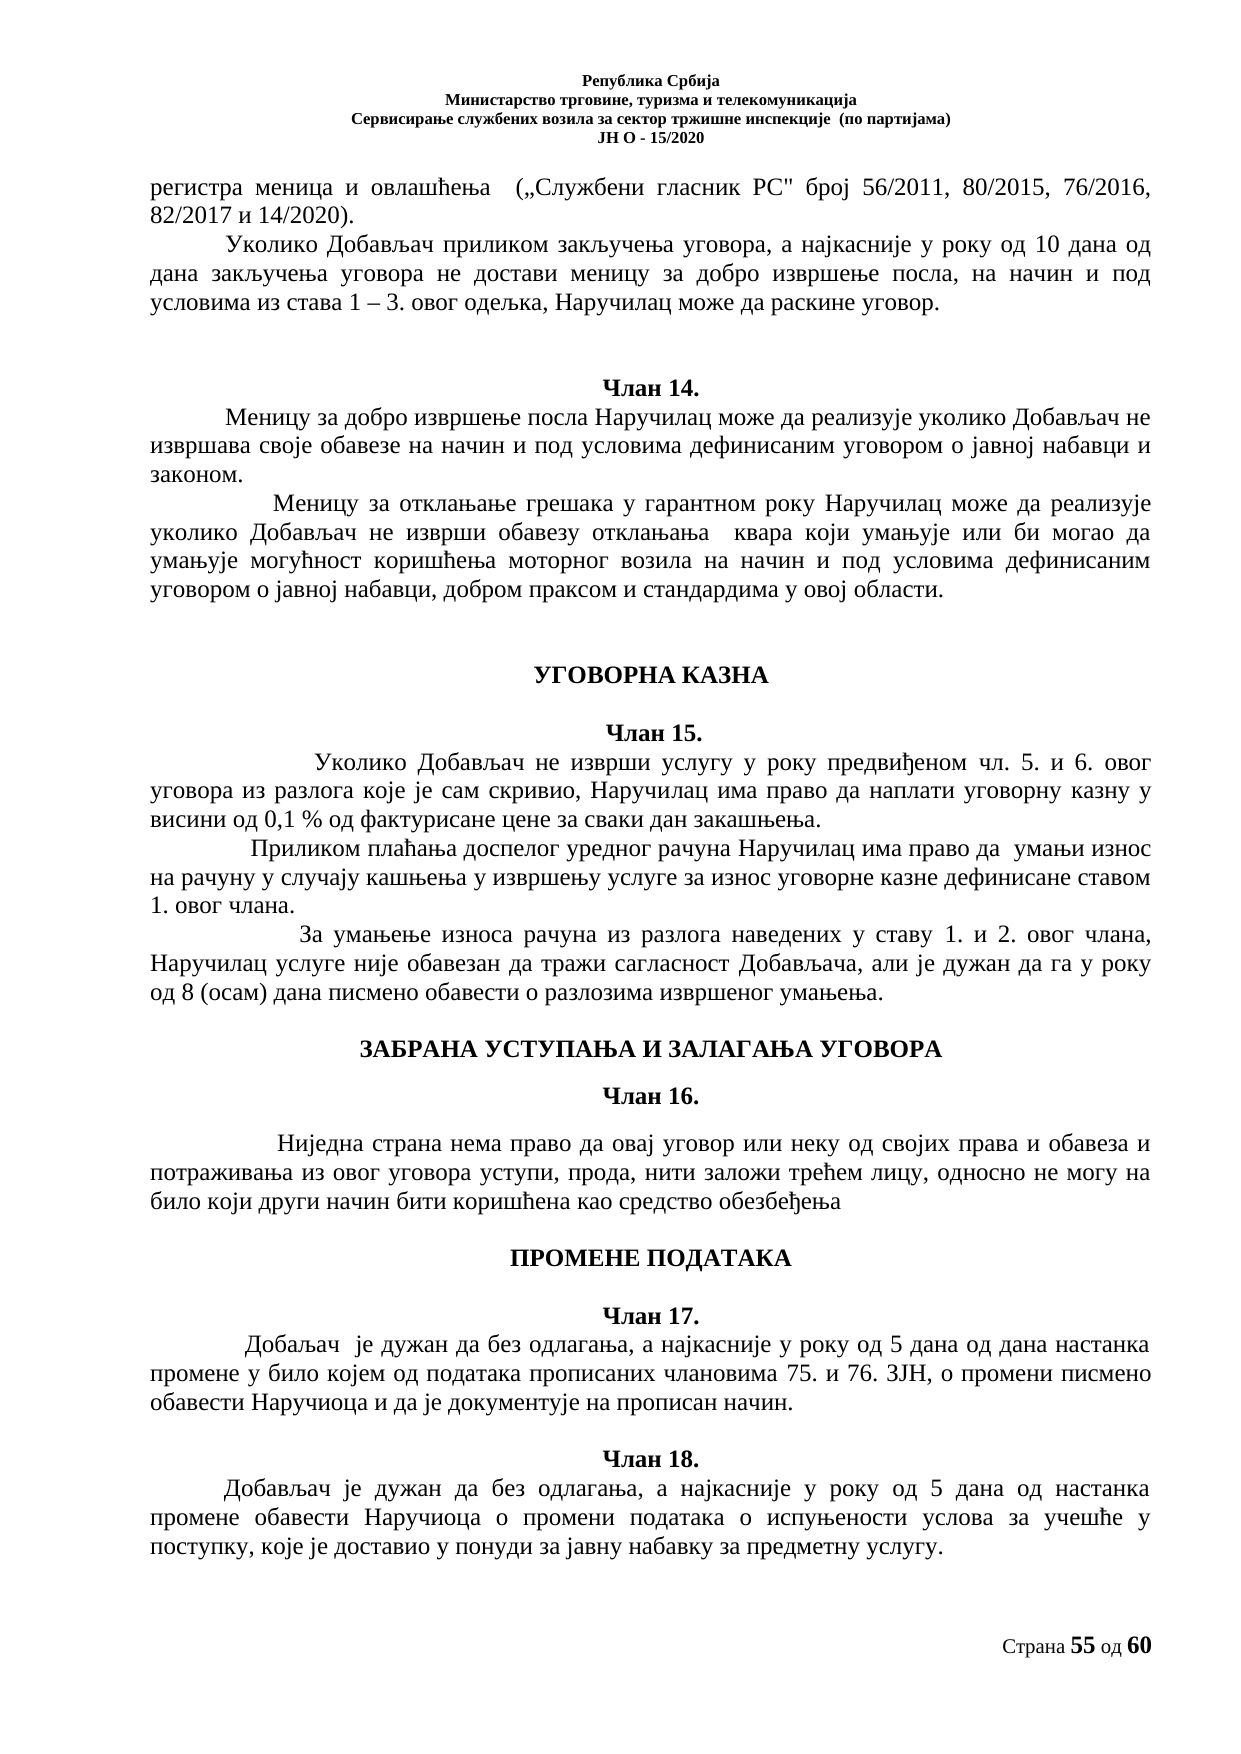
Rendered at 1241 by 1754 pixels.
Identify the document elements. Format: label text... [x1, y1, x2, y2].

text Меницу за отклањање грешака у гарантном року Наручилац може да реализује уколико Добављач не изврши обавезу отклањања квара који умањује или би могао да умањује могућност коришћења моторног возила на начин и под условима дефинисаним уговором о јавној набавци, добром праксом и стандардима у овој области. [150, 488, 1152, 603]
text Добављач је дужан да без одлагања, а најкасније у року од 5 дана од настанка промене обавести Наручиоца о промени података о испуњености услова за учешће у поступку, које је доставио у понуди за јавну набавку за предметну услугу. [150, 1473, 1152, 1559]
text Уколико Добављач приликом закључења уговора, а најкасније у року од 10 дана од дана закључења уговора не достави меницу за добро извршење посла, на начин и под условима из става 1 – 3. овог одељка, Наручилац може да раскине уговор. [150, 229, 1152, 315]
text УГОВОРНА КАЗНА [150, 660, 1152, 689]
text Приликом плаћања доспелог уредног рачуна Наручилац има право да умањи износ на рачуну у случају кашњења у извршењу услуге за износ уговорне казне дефинисане ставом 1. овог члана. [150, 833, 1152, 919]
text Члан 16. [150, 1081, 1152, 1110]
text ЗАБРАНА УСТУПАЊА И ЗАЛАГАЊА УГОВОРА [150, 1034, 1152, 1063]
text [150, 172, 1152, 229]
text Ниједна страна нема право да овај уговор или неку од својих права и обавеза и потраживања из овог уговора уступи, прода, нити заложи трећем лицу, односно не могу на било који други начин бити коришћена као средство обезбеђења [150, 1128, 1152, 1214]
text Члан 14. [150, 373, 1152, 402]
text ПРОМЕНЕ ПОДАТАКА [150, 1243, 1152, 1272]
text Добаљач је дужан да без одлагања, а најкасније у року од 5 дана од дана настанка промене у било којем од података прописаних члановима 75. и 76. ЗЈН, о промени писмено обавести Наручиоца и да је документује на прописан начин. [150, 1329, 1152, 1416]
text Члан 17. [150, 1301, 1152, 1329]
text Члан 15. [150, 718, 1152, 747]
text Меницу за добро извршење посла Наручилац може да реализује уколико Добављач не извршава своје обавезе на начин и под условима дефинисаним уговором о јавној набавци и законом. [150, 402, 1152, 488]
text Уколико Добављач не изврши услугу у року предвиђеном чл. 5. и 6. овог уговора из разлога које је сам скривио, Наручилац има право да наплати уговорну казну у висини од 0,1 % од фактурисане цене за сваки дан закашњења. [150, 747, 1152, 833]
text За умањење износа рачуна из разлога наведених у ставу 1. и 2. овог члана, Наручилац услуге није обавезан да тражи сагласност Добављача, али је дужан да га у року од 8 (осам) дана писмено обавести о разлозима извршеног умањења. [150, 919, 1152, 1005]
text Члан 18. [150, 1444, 1152, 1473]
